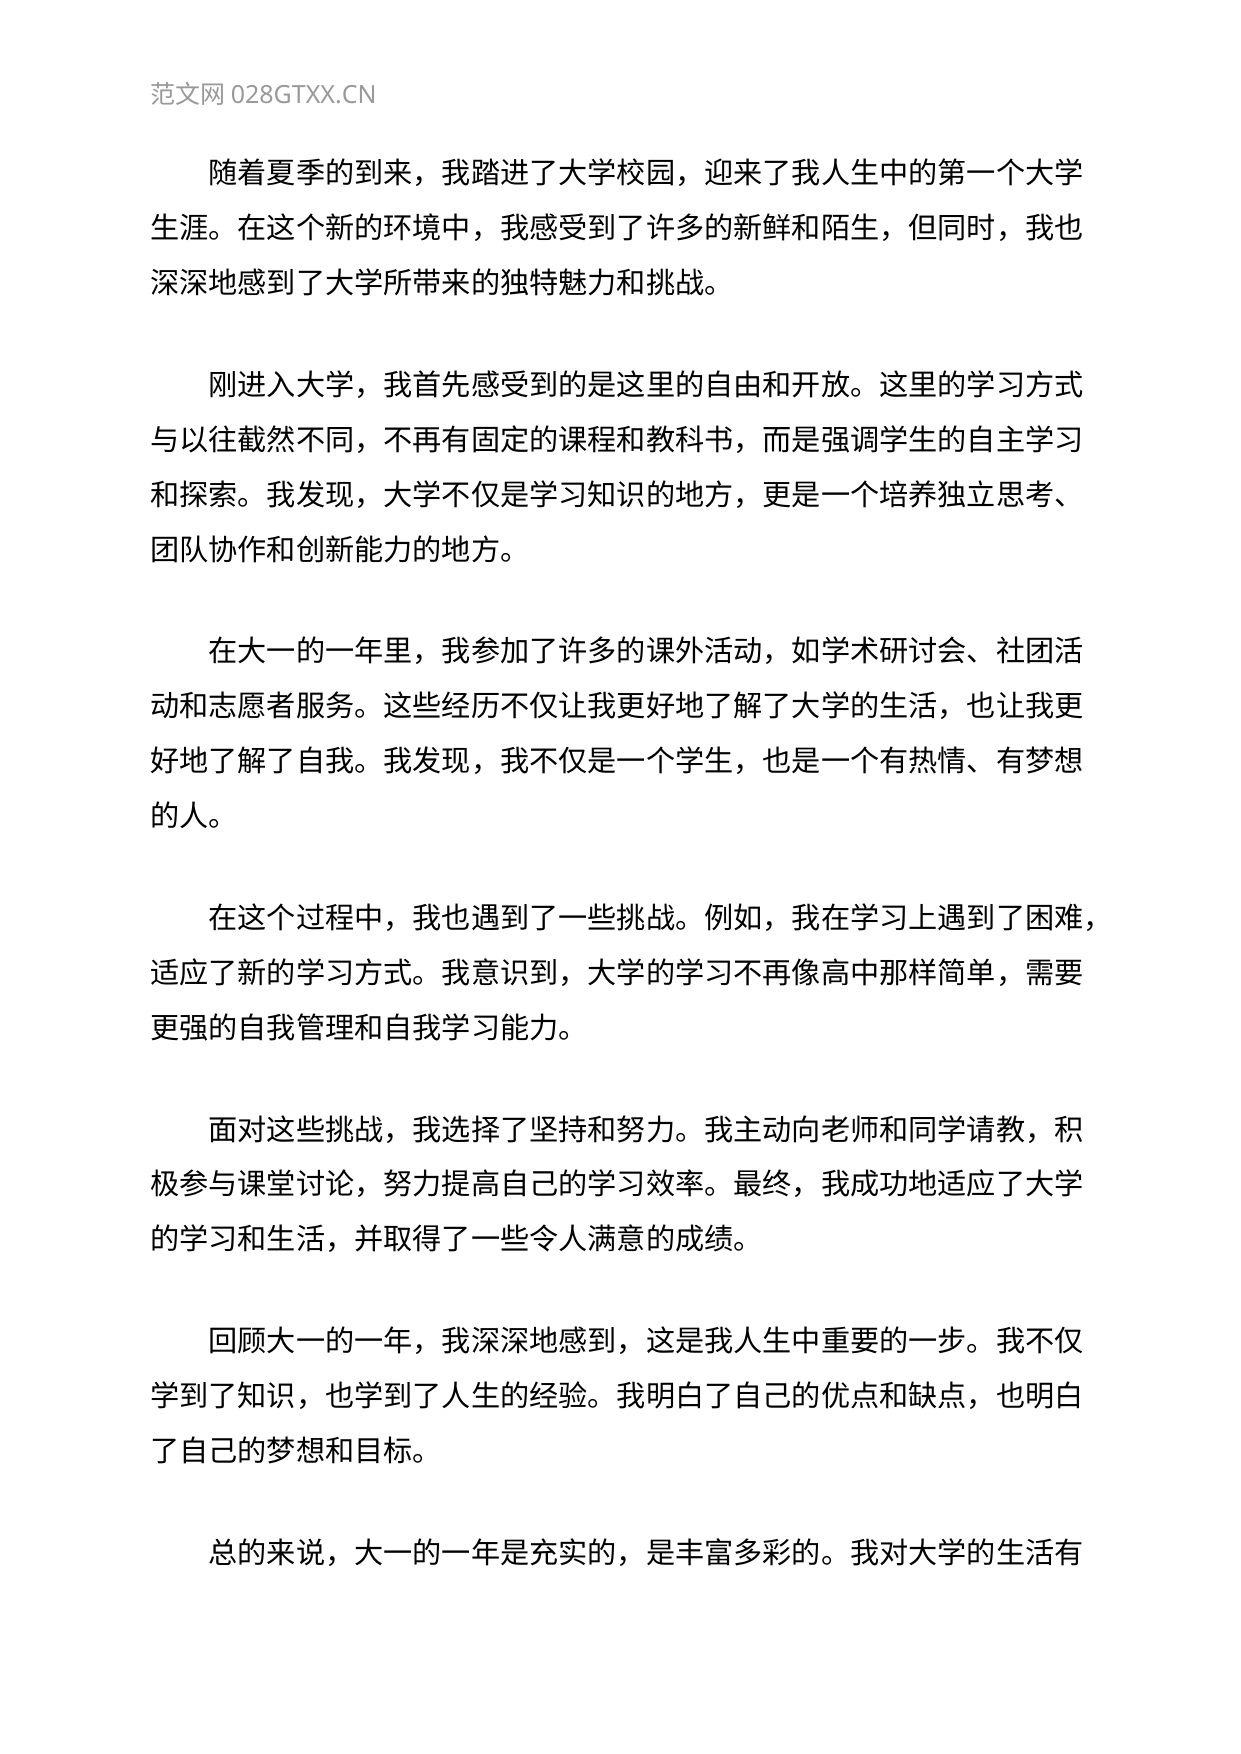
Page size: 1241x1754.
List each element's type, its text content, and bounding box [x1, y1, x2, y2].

text 回顾大一的一年，我深深地感到，这是我人生中重要的一步。我不仅学到了知识，也学到了人生的经验。我明白了自己的优点和缺点，也明白了自己的梦想和目标。 [150, 1318, 1090, 1470]
text 在这个过程中，我也遇到了一些挑战。例如，我在学习上遇到了困难，适应了新的学习方式。我意识到，大学的学习不再像高中那样简单，需要更强的自我管理和自我学习能力。 [150, 894, 1090, 1047]
text 在大一的一年里，我参加了许多的课外活动，如学术研讨会、社团活动和志愿者服务。这些经历不仅让我更好地了解了大学的生活，也让我更好地了解了自我。我发现，我不仅是一个学生，也是一个有热情、有梦想的人。 [150, 628, 1090, 835]
text 随着夏季的到来，我踏进了大学校园，迎来了我人生中的第一个大学生涯。在这个新的环境中，我感受到了许多的新鲜和陌生，但同时，我也深深地感到了大学所带来的独特魅力和挑战。 [150, 150, 1090, 302]
text 刚进入大学，我首先感受到的是这里的自由和开放。这里的学习方式与以往截然不同，不再有固定的课程和教科书，而是强调学生的自主学习和探索。我发现，大学不仅是学习知识的地方，更是一个培养独立思考、团队协作和创新能力的地方。 [150, 362, 1090, 568]
text 面对这些挑战，我选择了坚持和努力。我主动向老师和同学请教，积极参与课堂讨论，努力提高自己的学习效率。最终，我成功地适应了大学的学习和生活，并取得了一些令人满意的成绩。 [150, 1106, 1090, 1258]
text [150, 1529, 1090, 1571]
